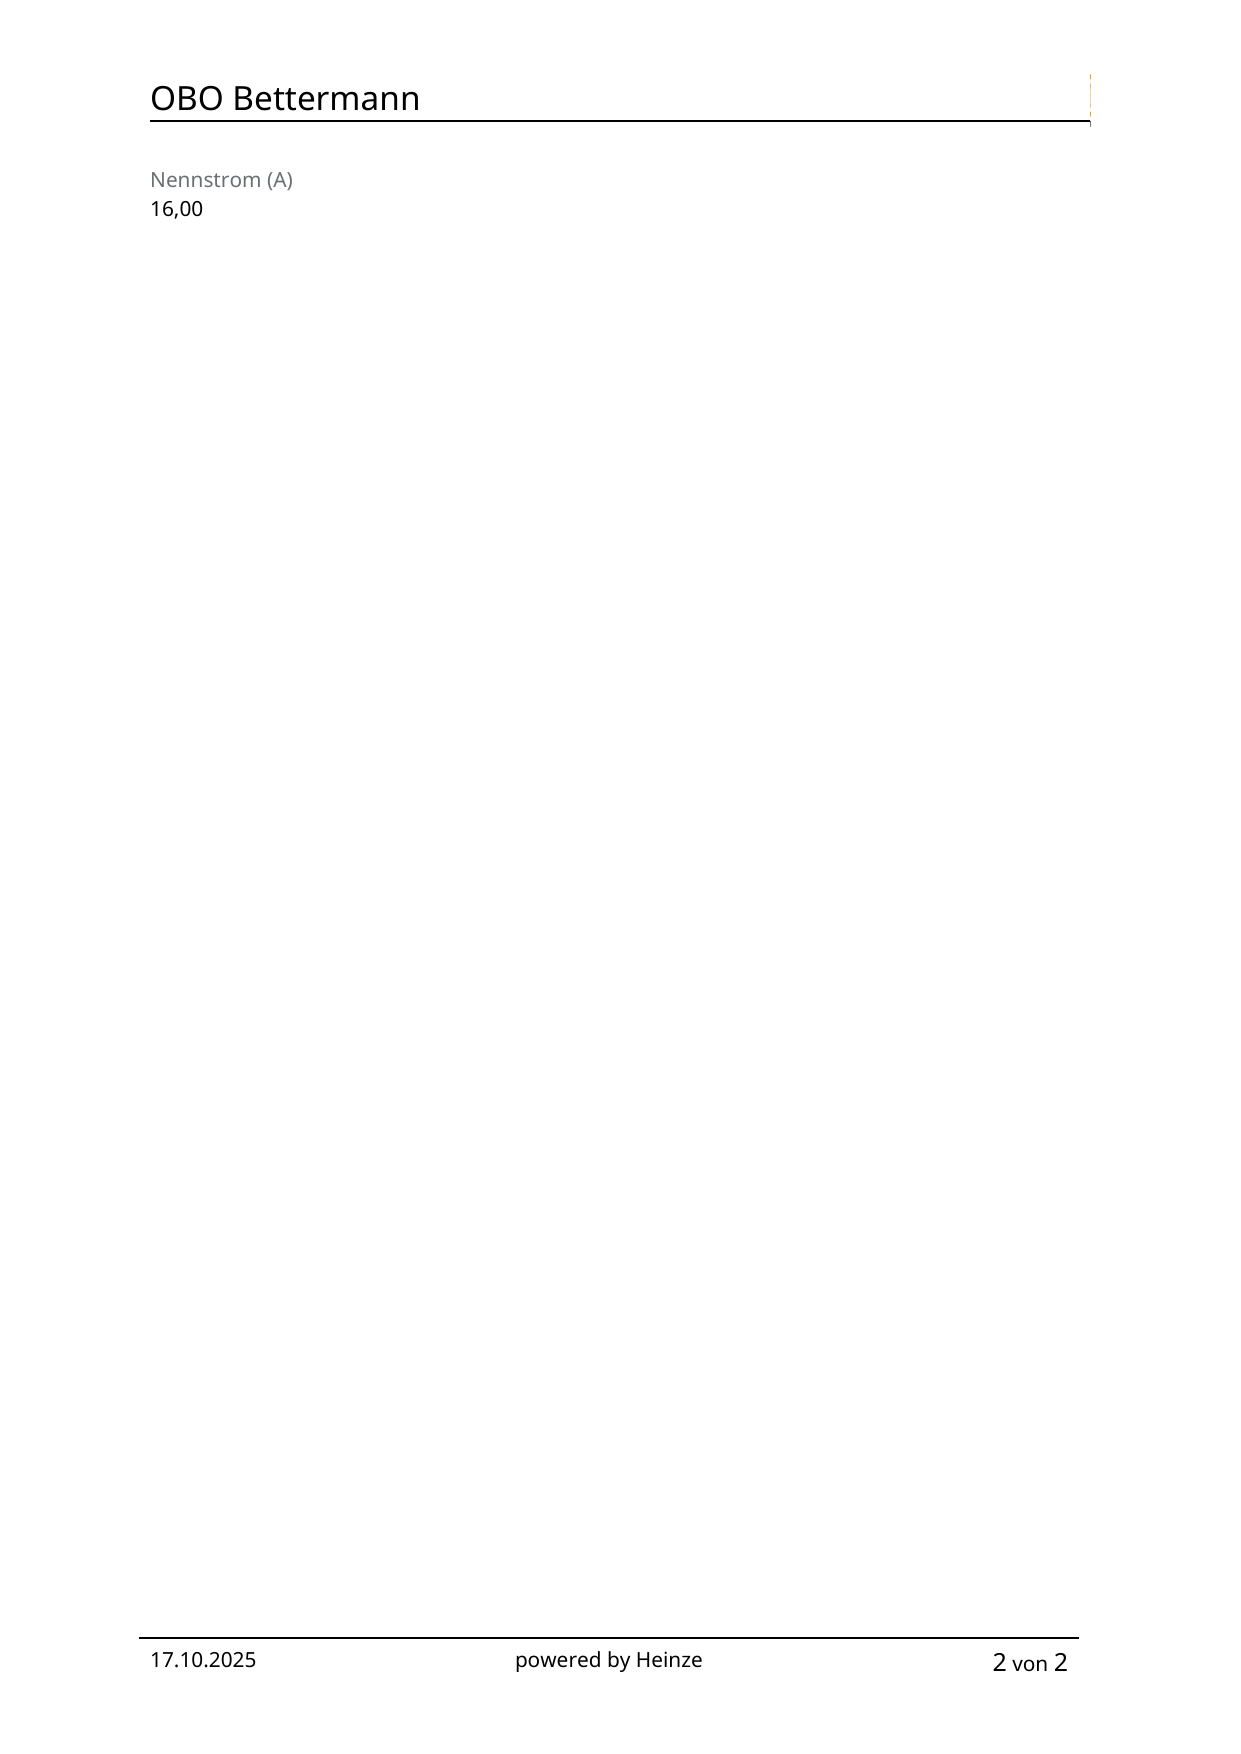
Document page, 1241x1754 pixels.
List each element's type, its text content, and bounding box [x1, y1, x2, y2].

text Nennstrom (A) [150, 165, 1090, 194]
text 16,00 [150, 194, 1090, 222]
